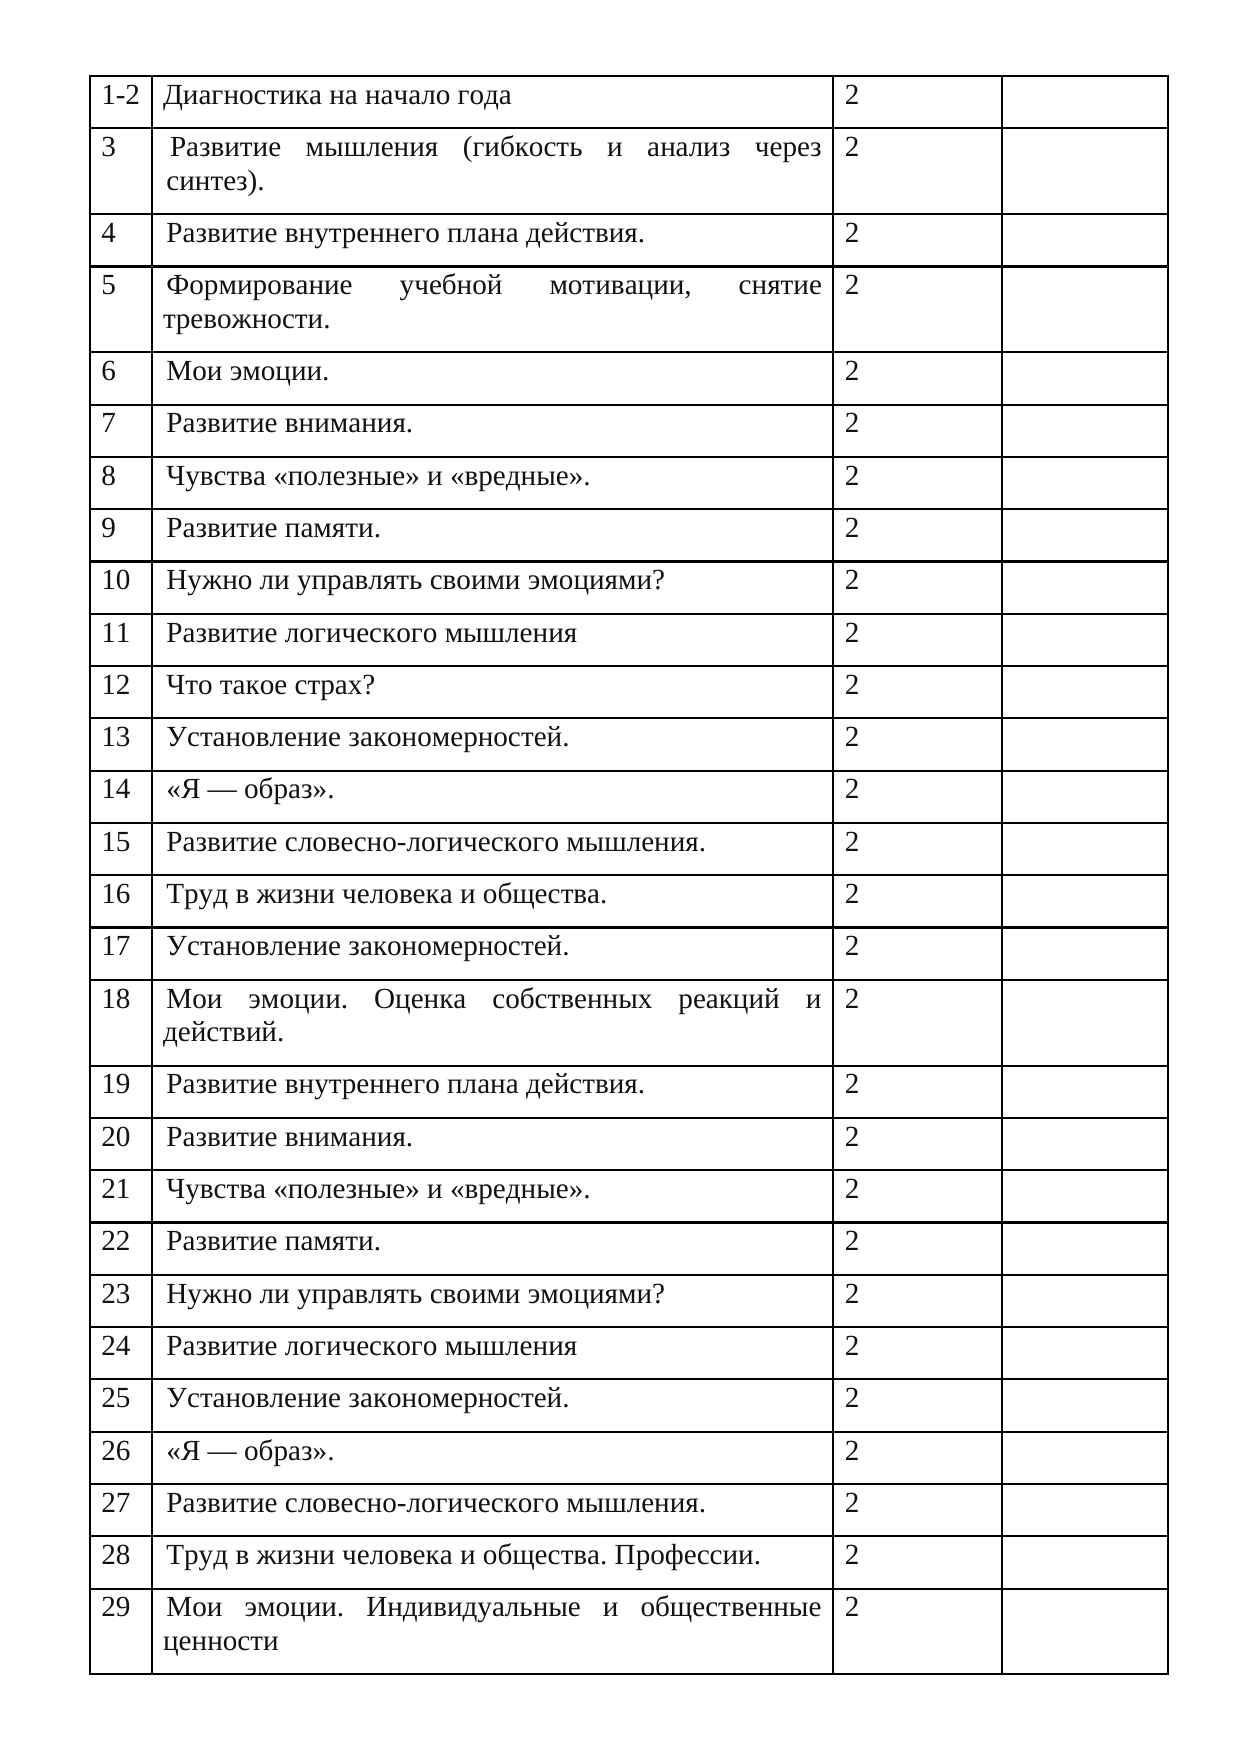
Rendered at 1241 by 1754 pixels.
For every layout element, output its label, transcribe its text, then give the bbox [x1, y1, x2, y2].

table_cell 2 [834, 772, 1001, 822]
table_cell 5 [91, 268, 151, 351]
table_cell [1003, 1224, 1167, 1274]
table_cell 2 [834, 719, 1001, 769]
table_cell 2 [834, 1171, 1001, 1221]
table_cell [1003, 215, 1167, 265]
table_cell [1003, 77, 1167, 127]
table_cell [1003, 1433, 1167, 1483]
table_cell 14 [91, 772, 151, 822]
table_cell Формирование учебной мотивации, снятие тревожности. [153, 268, 832, 351]
table_cell Труд в жизни человека и общества. [153, 876, 832, 926]
table_cell 21 [91, 1171, 151, 1221]
table_cell Установление закономерностей. [153, 929, 832, 979]
table_cell 2 [834, 510, 1001, 560]
table_cell Мои эмоции. [153, 353, 832, 403]
table_cell Мои эмоции. Оценка собственных реакций и действий. [153, 981, 832, 1064]
table_cell [1003, 1276, 1167, 1326]
table_cell Развитие внутреннего плана действия. [153, 215, 832, 265]
table_cell Развитие памяти. [153, 510, 832, 560]
table_cell [1003, 129, 1167, 213]
table_cell 2 [834, 406, 1001, 456]
table_cell [1003, 1119, 1167, 1169]
table_cell 28 [91, 1537, 151, 1587]
table_cell 29 [91, 1590, 151, 1673]
table_cell 2 [834, 353, 1001, 403]
table_cell 2 [834, 876, 1001, 926]
table_cell Развитие логического мышления [153, 1328, 832, 1378]
table_cell 16 [91, 876, 151, 926]
table_cell [1003, 929, 1167, 979]
table_cell [1003, 268, 1167, 351]
table_cell Чувства «полезные» и «вредные». [153, 458, 832, 508]
table_cell 23 [91, 1276, 151, 1326]
table_cell 2 [834, 215, 1001, 265]
table_cell 13 [91, 719, 151, 769]
table_cell 18 [91, 981, 151, 1064]
table_cell 2 [834, 1328, 1001, 1378]
table_cell 11 [91, 615, 151, 665]
table_cell 2 [834, 667, 1001, 717]
table_cell 2 [834, 981, 1001, 1064]
table_cell 10 [91, 563, 151, 613]
table_cell 20 [91, 1119, 151, 1169]
table_cell Развитие внимания. [153, 1119, 832, 1169]
table_cell 7 [91, 406, 151, 456]
table_cell 2 [834, 268, 1001, 351]
table_cell 4 [91, 215, 151, 265]
table_cell Нужно ли управлять своими эмоциями? [153, 1276, 832, 1326]
table_cell 8 [91, 458, 151, 508]
table_cell Развитие словесно-логического мышления. [153, 1485, 832, 1535]
table_cell Нужно ли управлять своими эмоциями? [153, 563, 832, 613]
table_cell [1003, 353, 1167, 403]
table_cell 2 [834, 563, 1001, 613]
table_cell Чувства «полезные» и «вредные». [153, 1171, 832, 1221]
table_cell [1003, 615, 1167, 665]
table_cell [1003, 563, 1167, 613]
table_cell Развитие памяти. [153, 1224, 832, 1274]
table_cell «Я — образ». [153, 1433, 832, 1483]
table_cell Развитие словесно-логического мышления. [153, 824, 832, 874]
table_cell [1003, 1067, 1167, 1117]
table_cell [1003, 719, 1167, 769]
table_cell Развитие мышления (гибкость и анализ через синтез). [153, 129, 832, 213]
table_cell Что такое страх? [153, 667, 832, 717]
table_cell Мои эмоции. Индивидуальные и общественные ценности [153, 1590, 832, 1673]
table_cell Установление закономерностей. [153, 719, 832, 769]
table_cell 2 [834, 1276, 1001, 1326]
table_cell [1003, 458, 1167, 508]
table_cell 2 [834, 1067, 1001, 1117]
table_cell 25 [91, 1380, 151, 1431]
table_cell Развитие логического мышления [153, 615, 832, 665]
table_cell 19 [91, 1067, 151, 1117]
table_cell 1-2 [91, 77, 151, 127]
table_cell Развитие внутреннего плана действия. [153, 1067, 832, 1117]
table_cell 26 [91, 1433, 151, 1483]
table_cell 17 [91, 929, 151, 979]
table_cell 2 [834, 615, 1001, 665]
table_cell 2 [834, 824, 1001, 874]
table_cell 2 [834, 458, 1001, 508]
table_cell [1003, 406, 1167, 456]
table_cell [1003, 876, 1167, 926]
table_cell 2 [834, 129, 1001, 213]
table_cell 2 [834, 929, 1001, 979]
table_cell 3 [91, 129, 151, 213]
table_cell 2 [834, 1224, 1001, 1274]
table_cell [1003, 667, 1167, 717]
table_cell [1003, 1328, 1167, 1378]
table_cell 22 [91, 1224, 151, 1274]
table_cell 2 [834, 1433, 1001, 1483]
table_cell 2 [834, 1485, 1001, 1535]
table_cell 2 [834, 1119, 1001, 1169]
table_cell 9 [91, 510, 151, 560]
table_cell 12 [91, 667, 151, 717]
table_cell «Я — образ». [153, 772, 832, 822]
table_cell Установление закономерностей. [153, 1380, 832, 1431]
table_cell [1003, 1485, 1167, 1535]
table_cell [1003, 824, 1167, 874]
table_cell [1003, 1171, 1167, 1221]
table_cell 24 [91, 1328, 151, 1378]
table_cell 2 [834, 1590, 1001, 1673]
table_cell Развитие внимания. [153, 406, 832, 456]
table_cell [1003, 981, 1167, 1064]
table_cell 15 [91, 824, 151, 874]
table_cell 2 [834, 77, 1001, 127]
table_cell [1003, 1380, 1167, 1431]
table_cell [1003, 772, 1167, 822]
table_cell 6 [91, 353, 151, 403]
table_cell 27 [91, 1485, 151, 1535]
table_cell 2 [834, 1537, 1001, 1587]
table_cell 2 [834, 1380, 1001, 1431]
table_cell [1003, 1537, 1167, 1587]
table_cell Труд в жизни человека и общества. Профессии. [153, 1537, 832, 1587]
table_cell [1003, 510, 1167, 560]
table_cell Диагностика на начало года [153, 77, 832, 127]
table_cell [1003, 1590, 1167, 1673]
